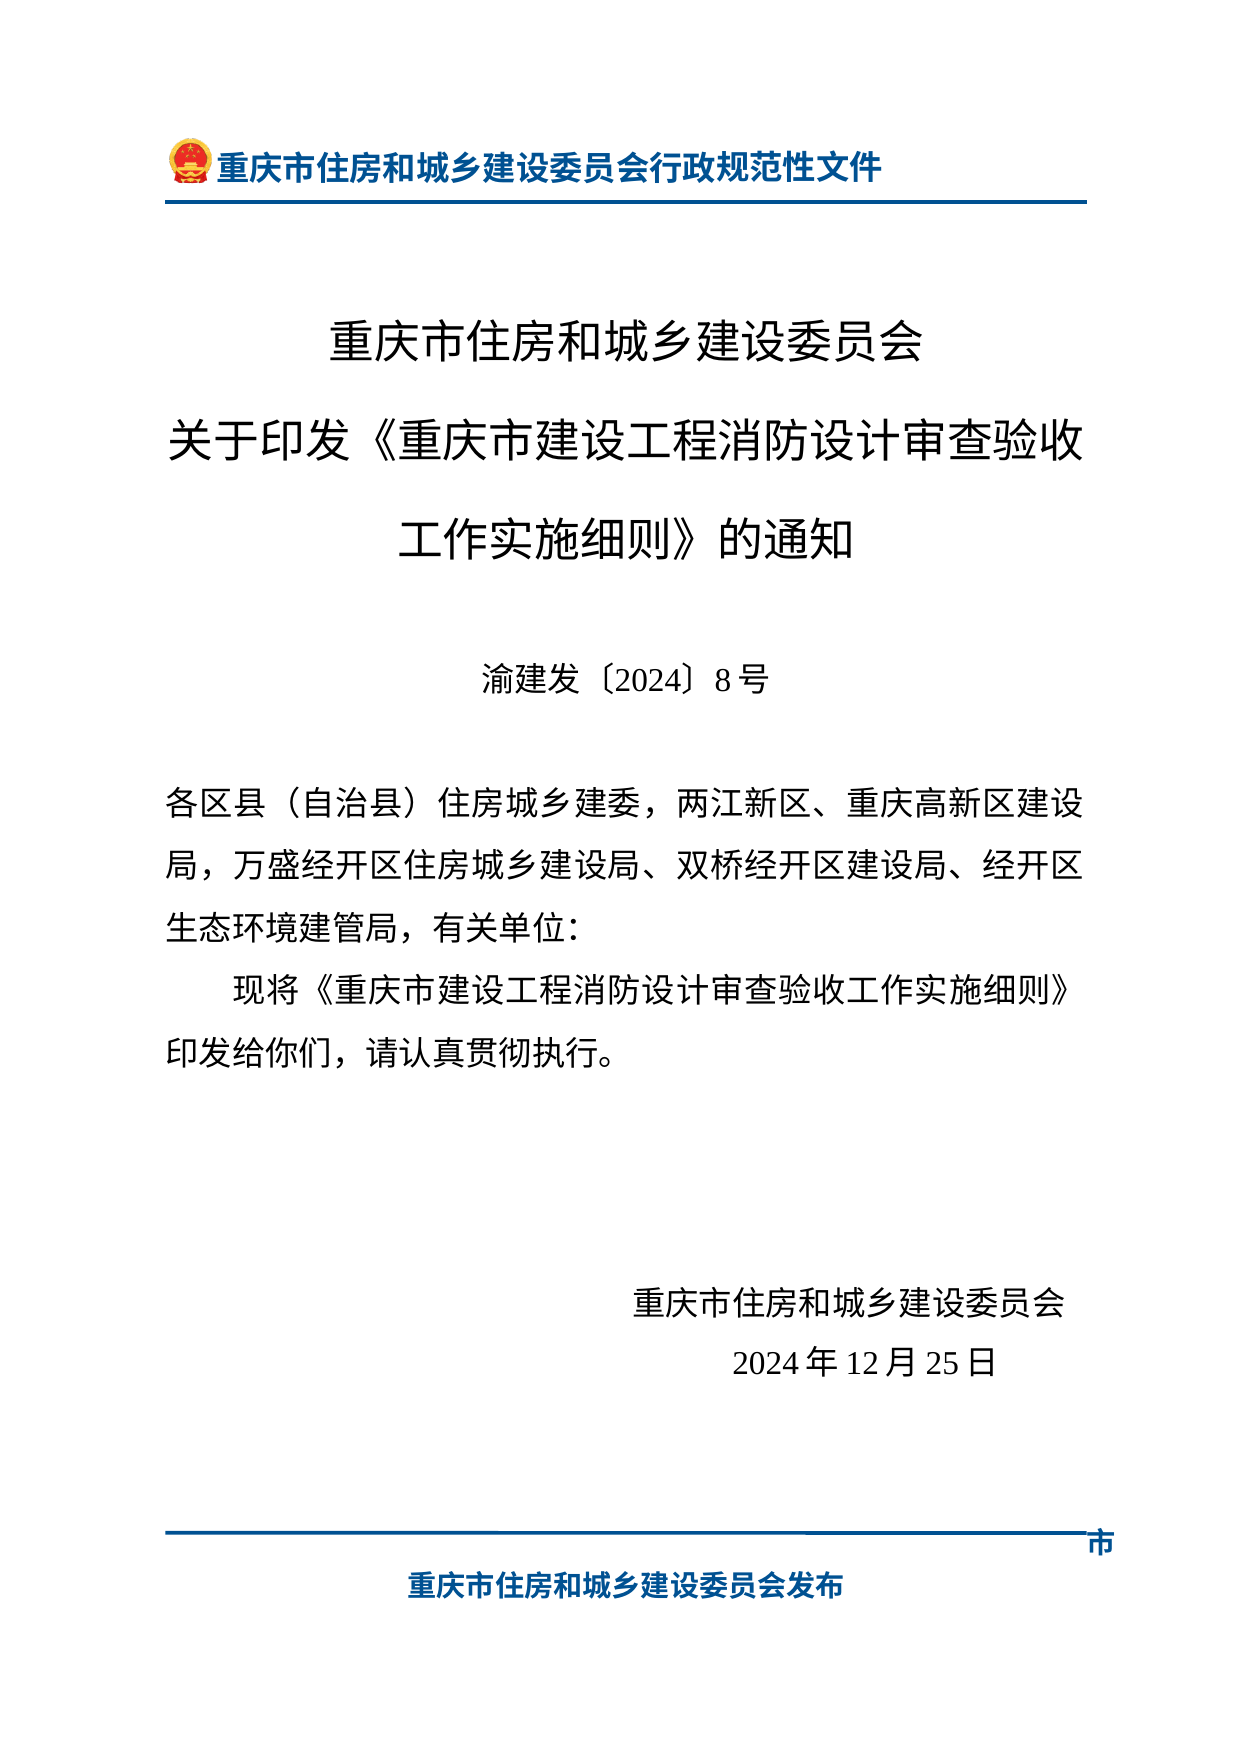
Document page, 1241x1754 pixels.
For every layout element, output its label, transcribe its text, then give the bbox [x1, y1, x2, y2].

text 现将《重庆市建设工程消防设计审查验收工作实施细则》印发给你们，请认真贯彻执行。 [165, 952, 1087, 1077]
text 重庆市住房和城乡建设委员会 [165, 1265, 1087, 1327]
text 关于印发《重庆市建设工程消防设计审查验收工作实施细则》的通知 [165, 388, 1087, 586]
text 重庆市住房和城乡建设委员会 [165, 289, 1087, 388]
text 各区县（自治县）住房城乡建委，两江新区、重庆高新区建设局，万盛经开区住房城乡建设局、双桥经开区建设局、经开区生态环境建管局，有关单位： [165, 765, 1087, 952]
picture [165, 136, 216, 187]
text 渝建发〔2024〕8号 [165, 648, 1087, 702]
text 2024年12月25日 [165, 1327, 1096, 1393]
